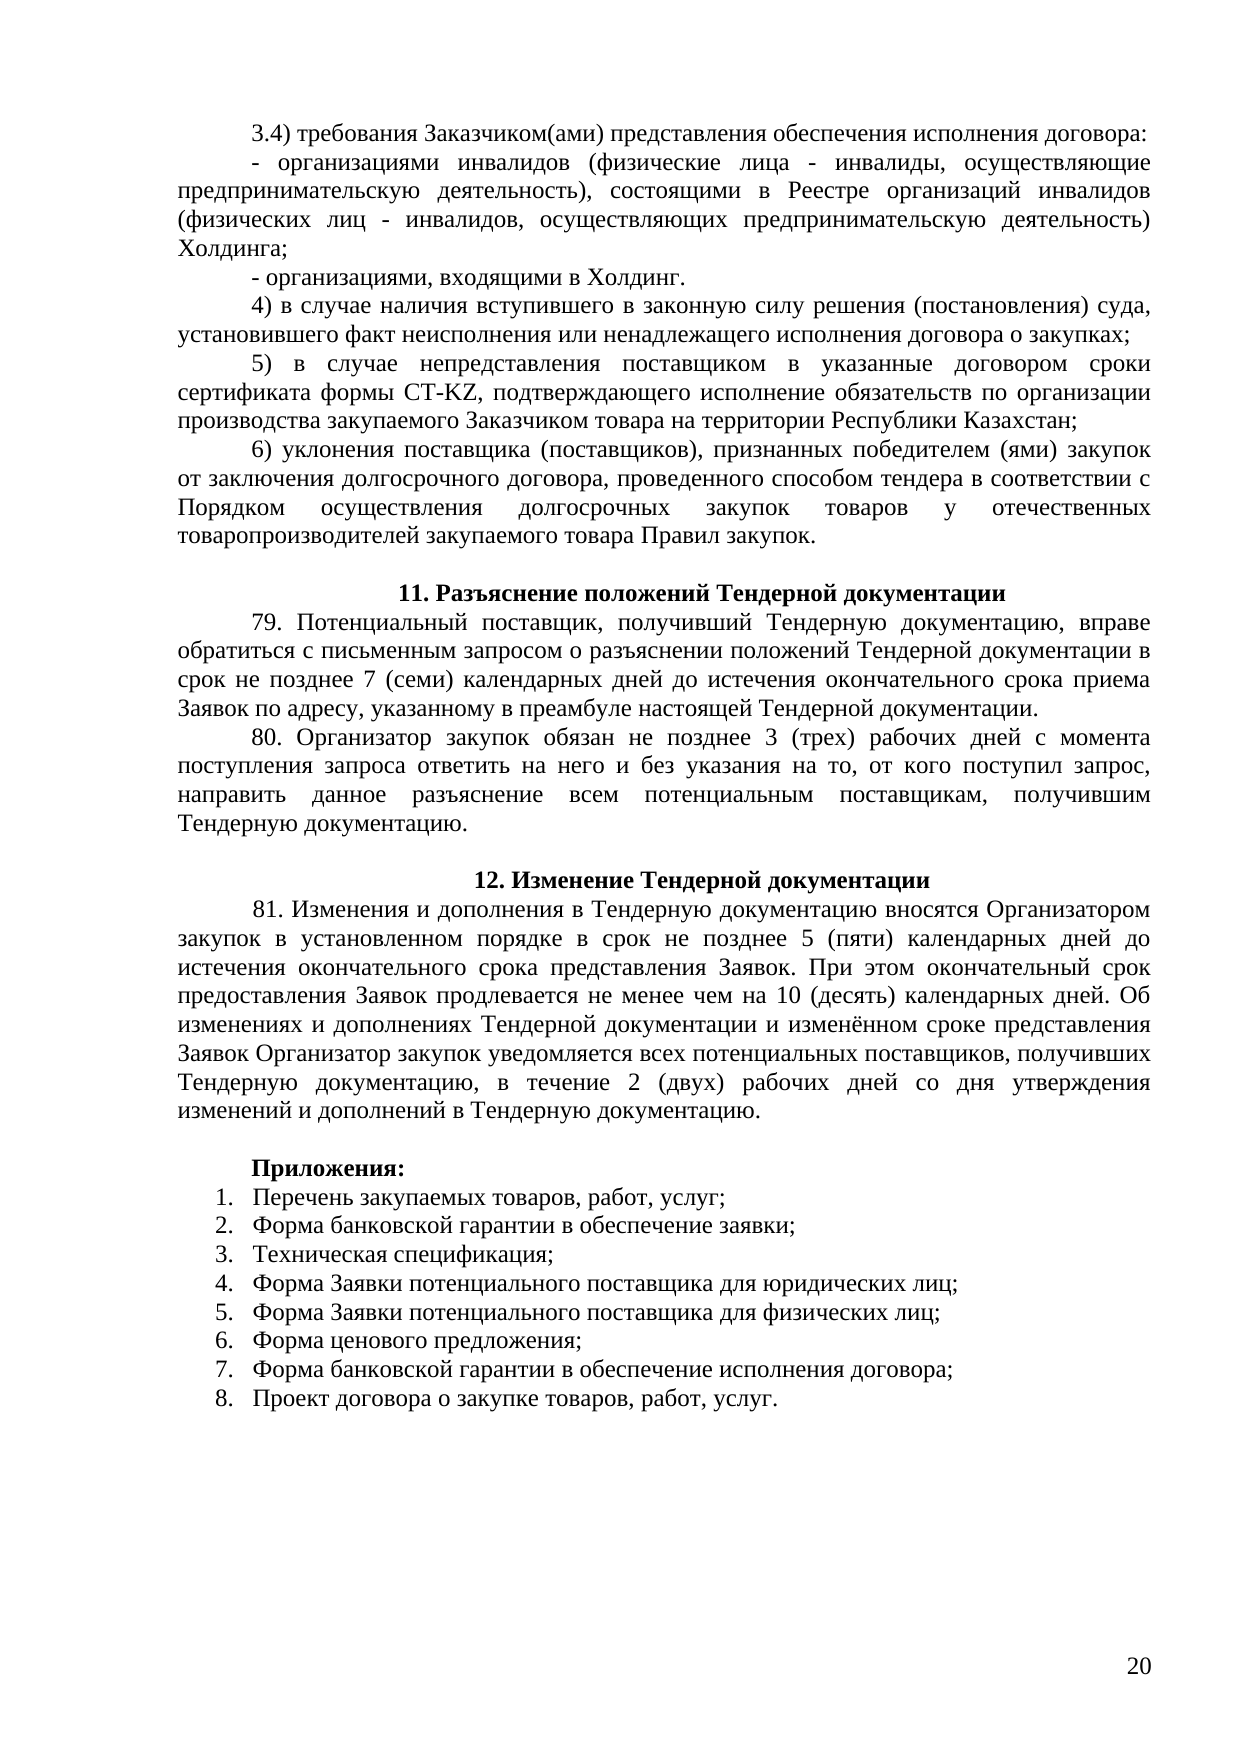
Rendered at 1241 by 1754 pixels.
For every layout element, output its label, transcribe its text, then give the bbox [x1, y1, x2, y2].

list Форма банковской гарантии в обеспечение исполнения договора; [215, 1354, 1152, 1383]
list Перечень закупаемых товаров, работ, услуг; [215, 1182, 1152, 1211]
list Техническая спецификация; [215, 1239, 1152, 1268]
text 79. Потенциальный поставщик, получивший Тендерную документацию, вправе обратиться с письменным запросом о разъяснении положений Тендерной документации в срок не позднее 7 (семи) календарных дней до истечения окончательного срока приема Заявок по адресу, указанному в преамбуле настоящей Тендерной документации. [177, 607, 1152, 722]
list Проект договора о закупке товаров, работ, услуг. [215, 1383, 1152, 1412]
text 4) в случае наличия вступившего в законную силу решения (постановления) суда, установившего факт неисполнения или ненадлежащего исполнения договора о закупках; [177, 291, 1152, 348]
text 11. Разъяснение положений Тендерной документации [177, 578, 1152, 607]
text 6) уклонения поставщика (поставщиков), признанных победителем (ями) закупок от заключения долгосрочного договора, проведенного способом тендера в соответствии с Порядком осуществления долгосрочных закупок товаров у отечественных товаропроизводителей закупаемого товара Правил закупок. [177, 434, 1152, 549]
list Форма Заявки потенциального поставщика для юридических лиц; [215, 1268, 1152, 1297]
list Форма Заявки потенциального поставщика для физических лиц; [215, 1297, 1152, 1326]
text 3.4) требования Заказчиком(ами) представления обеспечения исполнения договора: [177, 118, 1152, 147]
text - организациями инвалидов (физические лица - инвалиды, осуществляющие предпринимательскую деятельность), состоящими в Реестре организаций инвалидов (физических лиц - инвалидов, осуществляющих предпринимательскую деятельность) Холдинга; [177, 147, 1152, 262]
list Форма ценового предложения; [215, 1326, 1152, 1354]
text - организациями, входящими в Холдинг. [177, 262, 1152, 291]
text 12. Изменение Тендерной документации [177, 866, 1152, 894]
text Приложения: [177, 1153, 1152, 1182]
list Форма банковской гарантии в обеспечение заявки; [215, 1211, 1152, 1239]
text 81. Изменения и дополнения в Тендерную документацию вносятся Организатором закупок в установленном порядке в срок не позднее 5 (пяти) календарных дней до истечения окончательного срока представления Заявок. При этом окончательный срок предоставления Заявок продлевается не менее чем на 10 (десять) календарных дней. Об изменениях и дополнениях Тендерной документации и изменённом сроке представления Заявок Организатор закупок уведомляется всех потенциальных поставщиков, получивших Тендерную документацию, в течение 2 (двух) рабочих дней со дня утверждения изменений и дополнений в Тендерную документацию. [177, 894, 1152, 1124]
text 5) в случае непредставления поставщиком в указанные договором сроки сертификата формы CT-KZ, подтверждающего исполнение обязательств по организации производства закупаемого Заказчиком товара на территории Республики Казахстан; [177, 348, 1152, 434]
text 80. Организатор закупок обязан не позднее 3 (трех) рабочих дней с момента поступления запроса ответить на него и без указания на то, от кого поступил запрос, направить данное разъяснение всем потенциальным поставщикам, получившим Тендерную документацию. [177, 722, 1152, 837]
